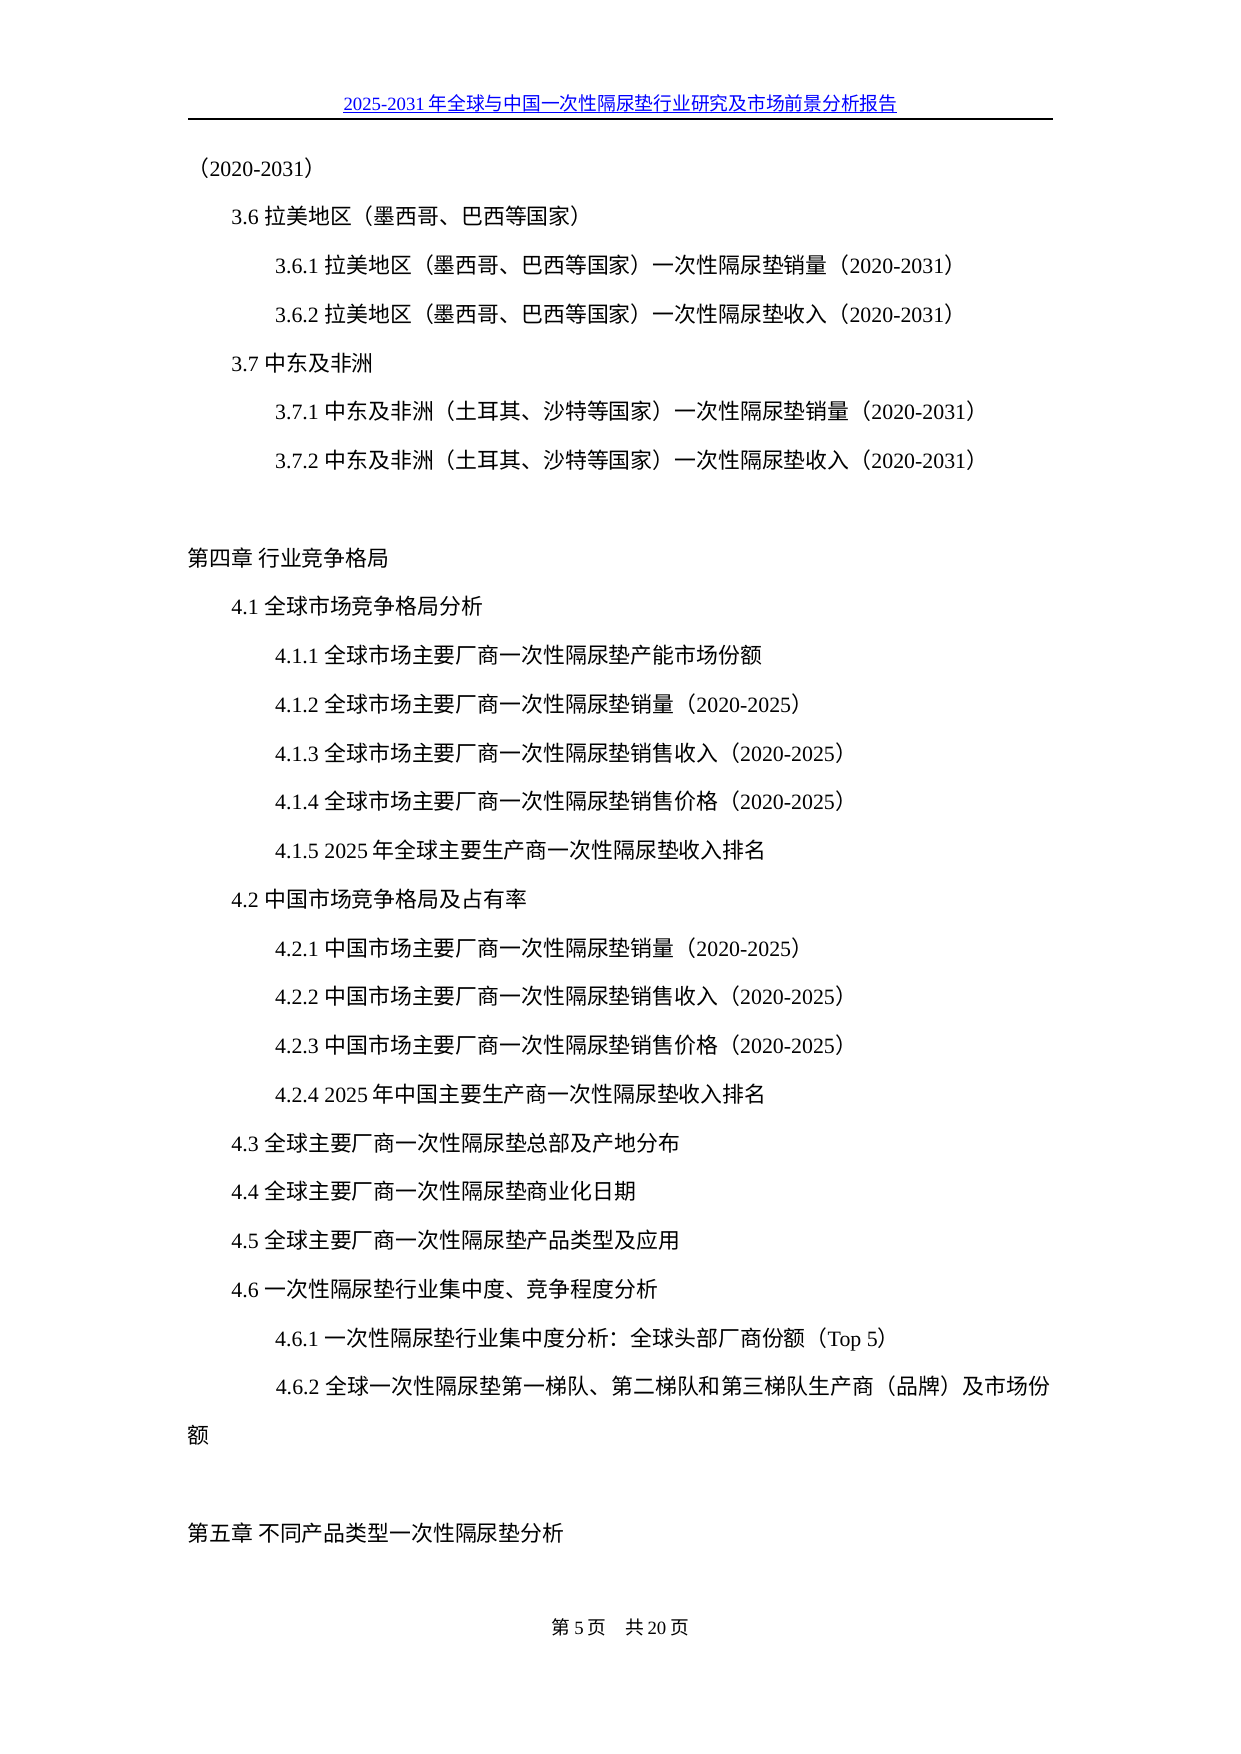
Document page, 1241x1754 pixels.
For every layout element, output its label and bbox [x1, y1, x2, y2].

text [187, 150, 1053, 1548]
